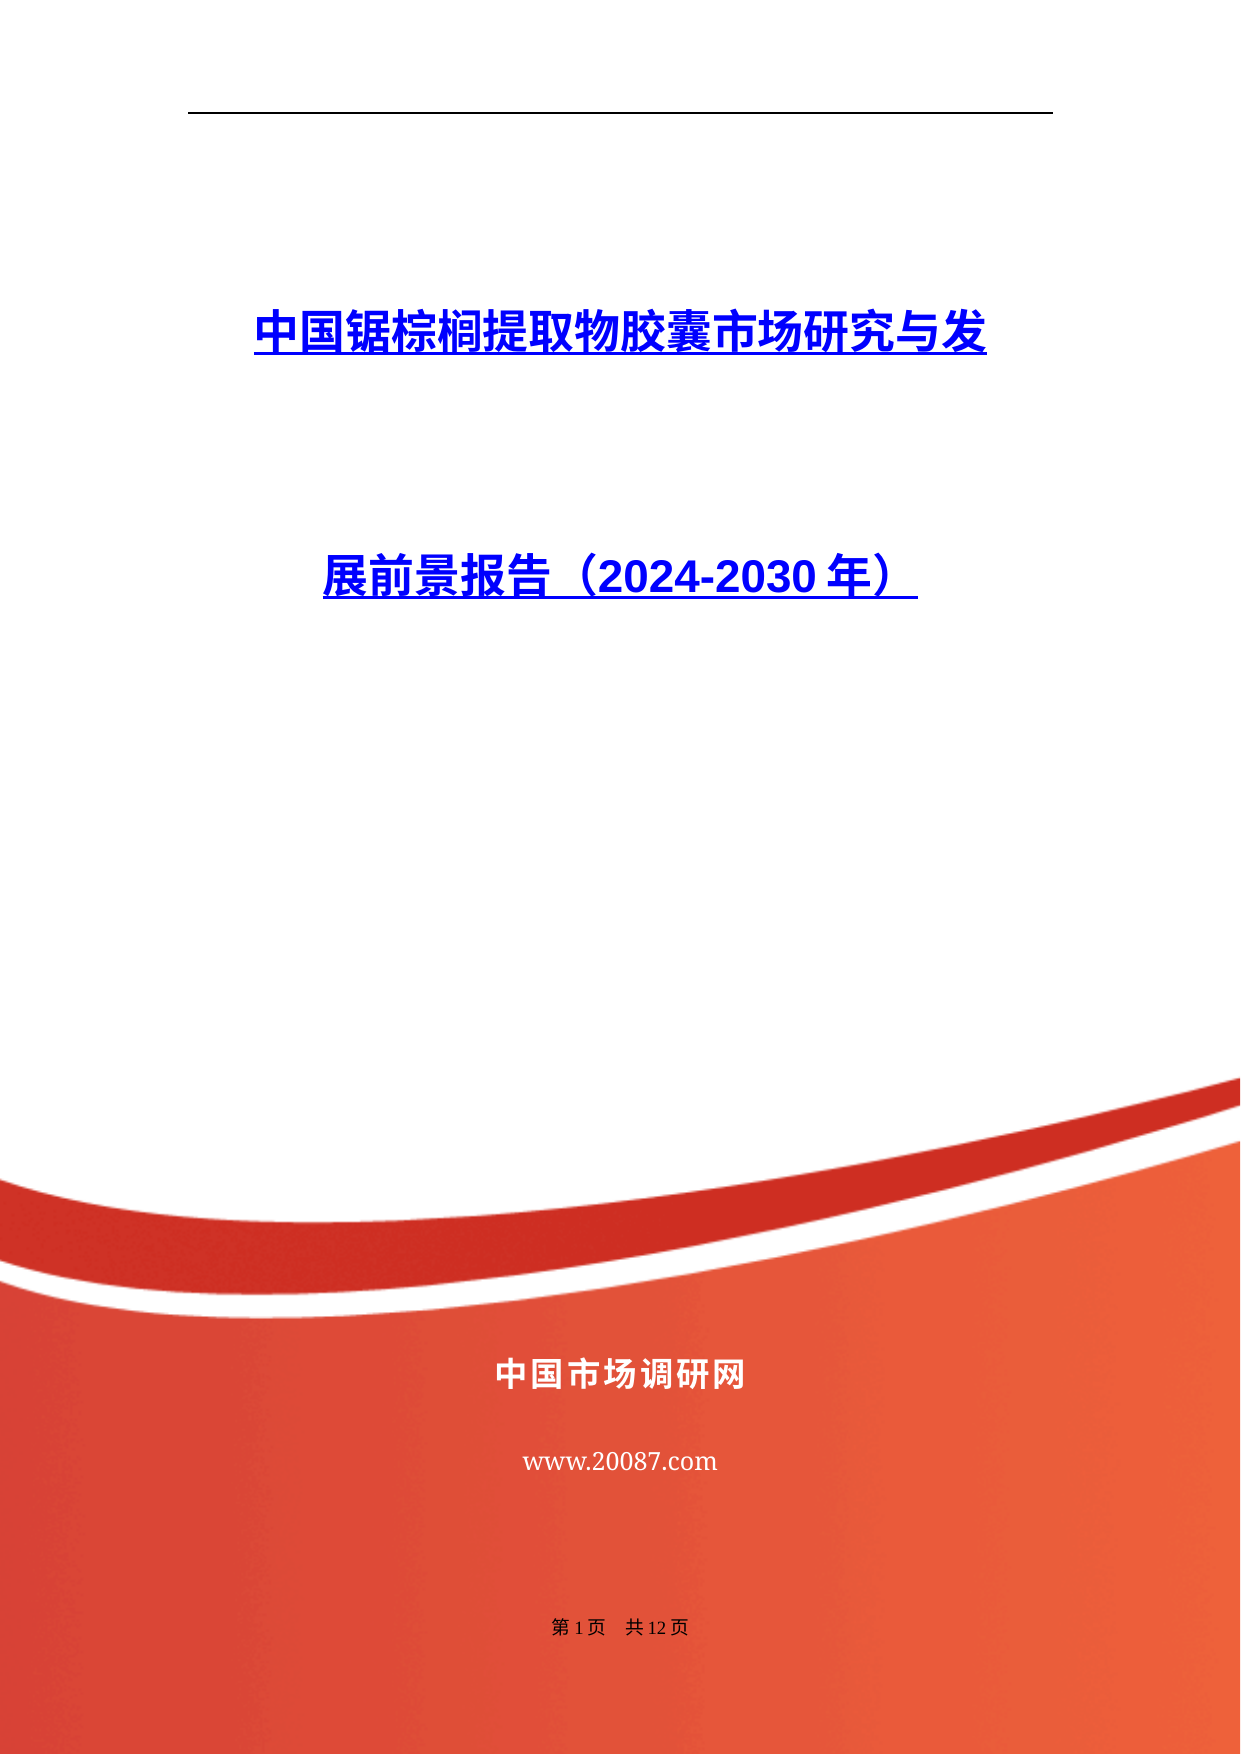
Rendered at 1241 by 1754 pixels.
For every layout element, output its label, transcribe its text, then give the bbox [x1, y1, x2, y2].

picture [0, 1006, 1241, 1754]
table_header 中国锯棕榈提取物胶囊市场研究与发展前景报告（2024-2030年） [188, 207, 1053, 773]
subtitle 中国市场调研网 [187, 1339, 1053, 1404]
text www.20087.com [187, 1428, 1053, 1493]
